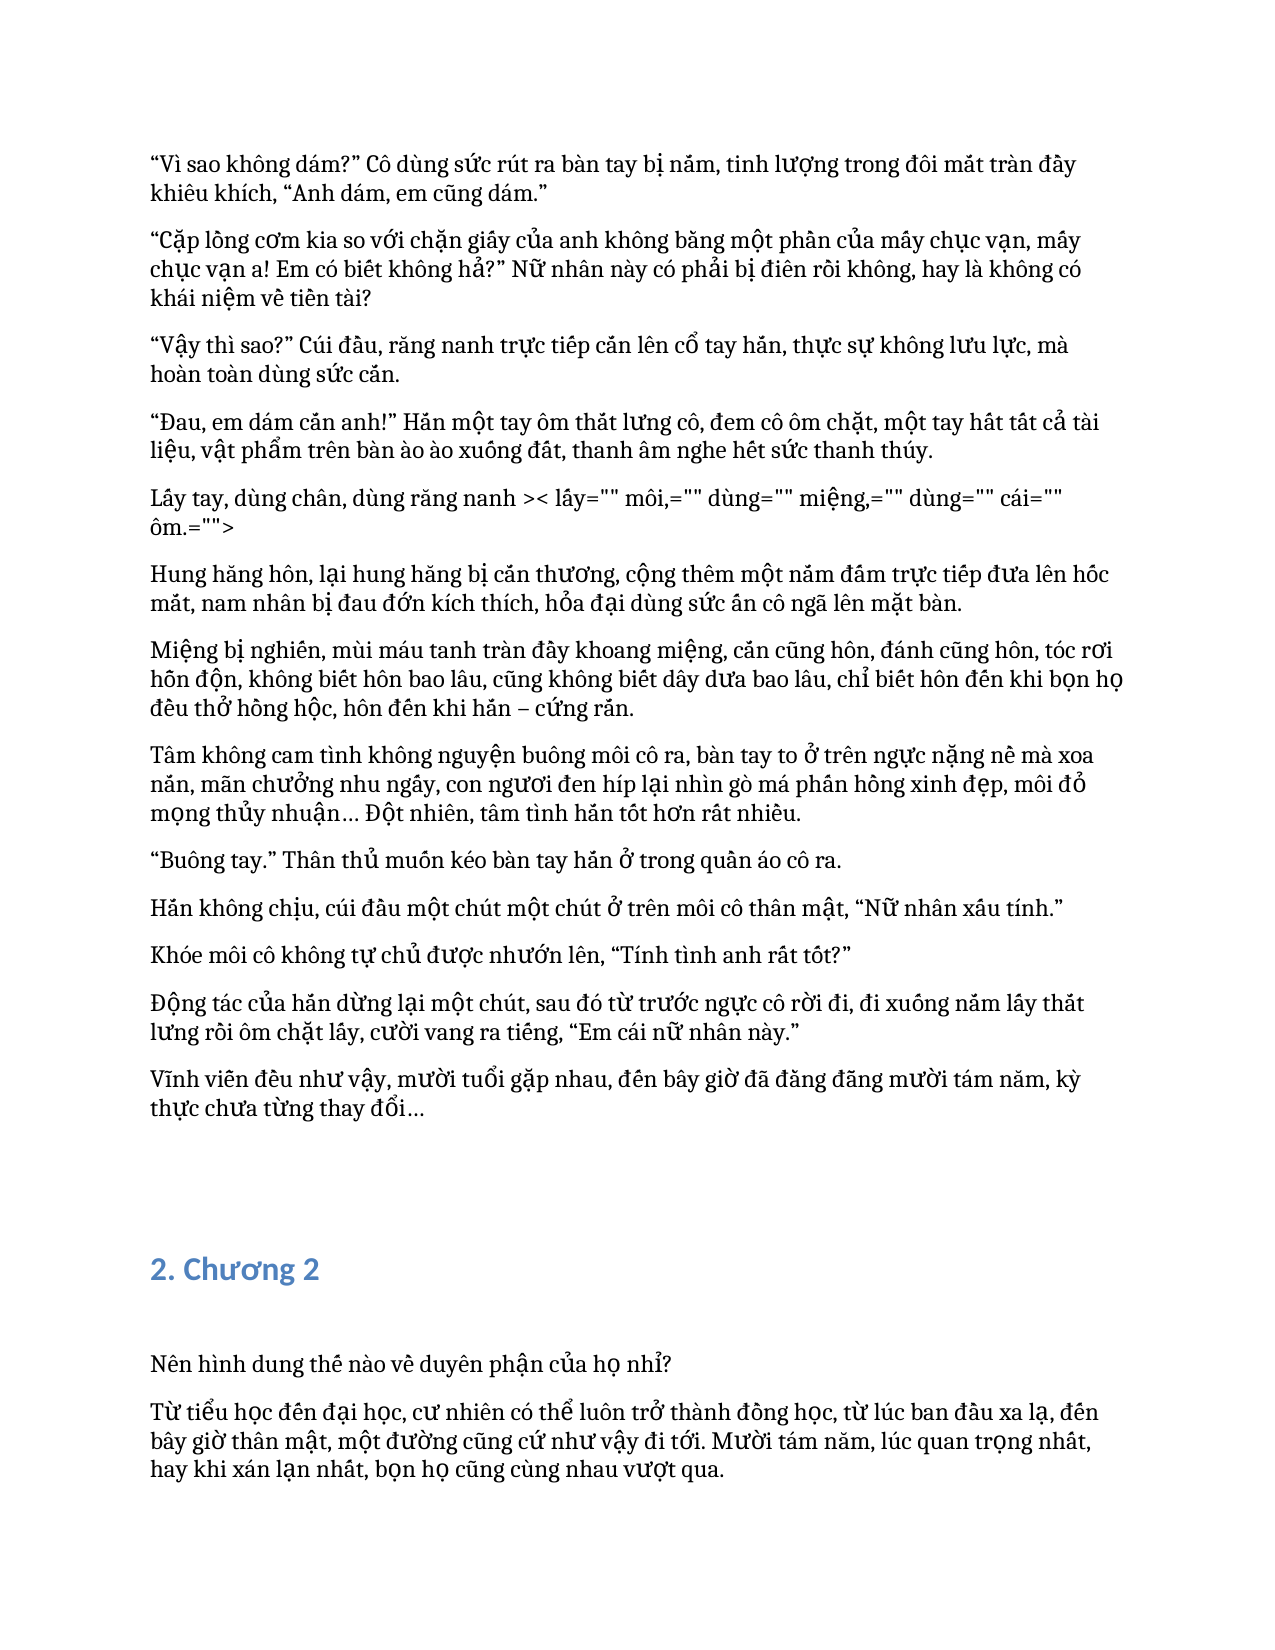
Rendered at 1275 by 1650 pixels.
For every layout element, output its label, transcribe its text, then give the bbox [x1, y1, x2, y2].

text Khóe môi cô không tự chủ được nhướn lên, “Tính tình anh rất tốt?” [150, 941, 1125, 970]
text Nên hình dung thế nào về duyên phận của họ nhỉ? [150, 1293, 1125, 1379]
text Hắn không chịu, cúi đầu một chút một chút ở trên môi cô thân mật, “Nữ nhân xấu tính.” [150, 894, 1125, 922]
text Lấy tay, dùng chân, dùng răng nanh >< lấy="" môi,="" dùng="" miệng,="" dùng="" cái="" ôm.=""> [150, 484, 1125, 541]
text Động tác của hắn dừng lại một chút, sau đó từ trước ngực cô rời đi, đi xuống nắm lấy thắt lưng rồi ôm chặt lấy, cười vang ra tiếng, “Em cái nữ nhân này.” [150, 989, 1125, 1046]
text Tâm không cam tình không nguyện buông môi cô ra, bàn tay to ở trên ngực nặng nề mà xoa nắn, mãn chưởng nhu ngấy, con ngươi đen híp lại nhìn gò má phấn hồng xinh đẹp, môi đỏ mọng thủy nhuận… Đột nhiên, tâm tình hắn tốt hơn rất nhiều. [150, 741, 1125, 827]
text Từ tiểu học đến đại học, cư nhiên có thể luôn trở thành đồng học, từ lúc ban đầu xa lạ, đến bây giờ thân mật, một đường cũng cứ như vậy đi tới. Mười tám năm, lúc quan trọng nhất, hay khi xán lạn nhất, bọn họ cũng cùng nhau vượt qua. [150, 1398, 1125, 1484]
subtitle 2. Chương 2 [150, 1248, 1125, 1289]
text “Đau, em dám cắn anh!” Hắn một tay ôm thắt lưng cô, đem cô ôm chặt, một tay hất tất cả tài liệu, vật phẩm trên bàn ào ào xuống đất, thanh âm nghe hết sức thanh thúy. [150, 407, 1125, 465]
text Hung hăng hôn, lại hung hăng bị cắn thương, cộng thêm một nắm đấm trực tiếp đưa lên hốc mắt, nam nhân bị đau đớn kích thích, hỏa đại dùng sức ấn cô ngã lên mặt bàn. [150, 560, 1125, 617]
text Vĩnh viễn đều như vậy, mười tuổi gặp nhau, đến bây giờ đã đằng đẵng mười tám năm, kỳ thực chưa từng thay đổi… [150, 1065, 1125, 1122]
text “Vậy thì sao?” Cúi đầu, răng nanh trực tiếp cắn lên cổ tay hắn, thực sự không lưu lực, mà hoàn toàn dùng sức cắn. [150, 331, 1125, 389]
text “Vì sao không dám?” Cô dùng sức rút ra bàn tay bị nắm, tinh lượng trong đôi mắt tràn đầy khiêu khích, “Anh dám, em cũng dám.” [150, 150, 1125, 207]
text “Cặp lồng cơm kia so với chặn giấy của anh không bằng một phần của mấy chục vạn, mấy chục vạn a! Em có biết không hả?” Nữ nhân này có phải bị điên rồi không, hay là không có khái niệm về tiền tài? [150, 226, 1125, 312]
text Miệng bị nghiến, mùi máu tanh tràn đầy khoang miệng, cắn cũng hôn, đánh cũng hôn, tóc rơi hỗn độn, không biết hôn bao lâu, cũng không biết dây dưa bao lâu, chỉ biết hôn đến khi bọn họ đều thở hồng hộc, hôn đến khi hắn – cứng rắn. [150, 636, 1125, 722]
text “Buông tay.” Thân thủ muốn kéo bàn tay hắn ở trong quần áo cô ra. [150, 846, 1125, 875]
